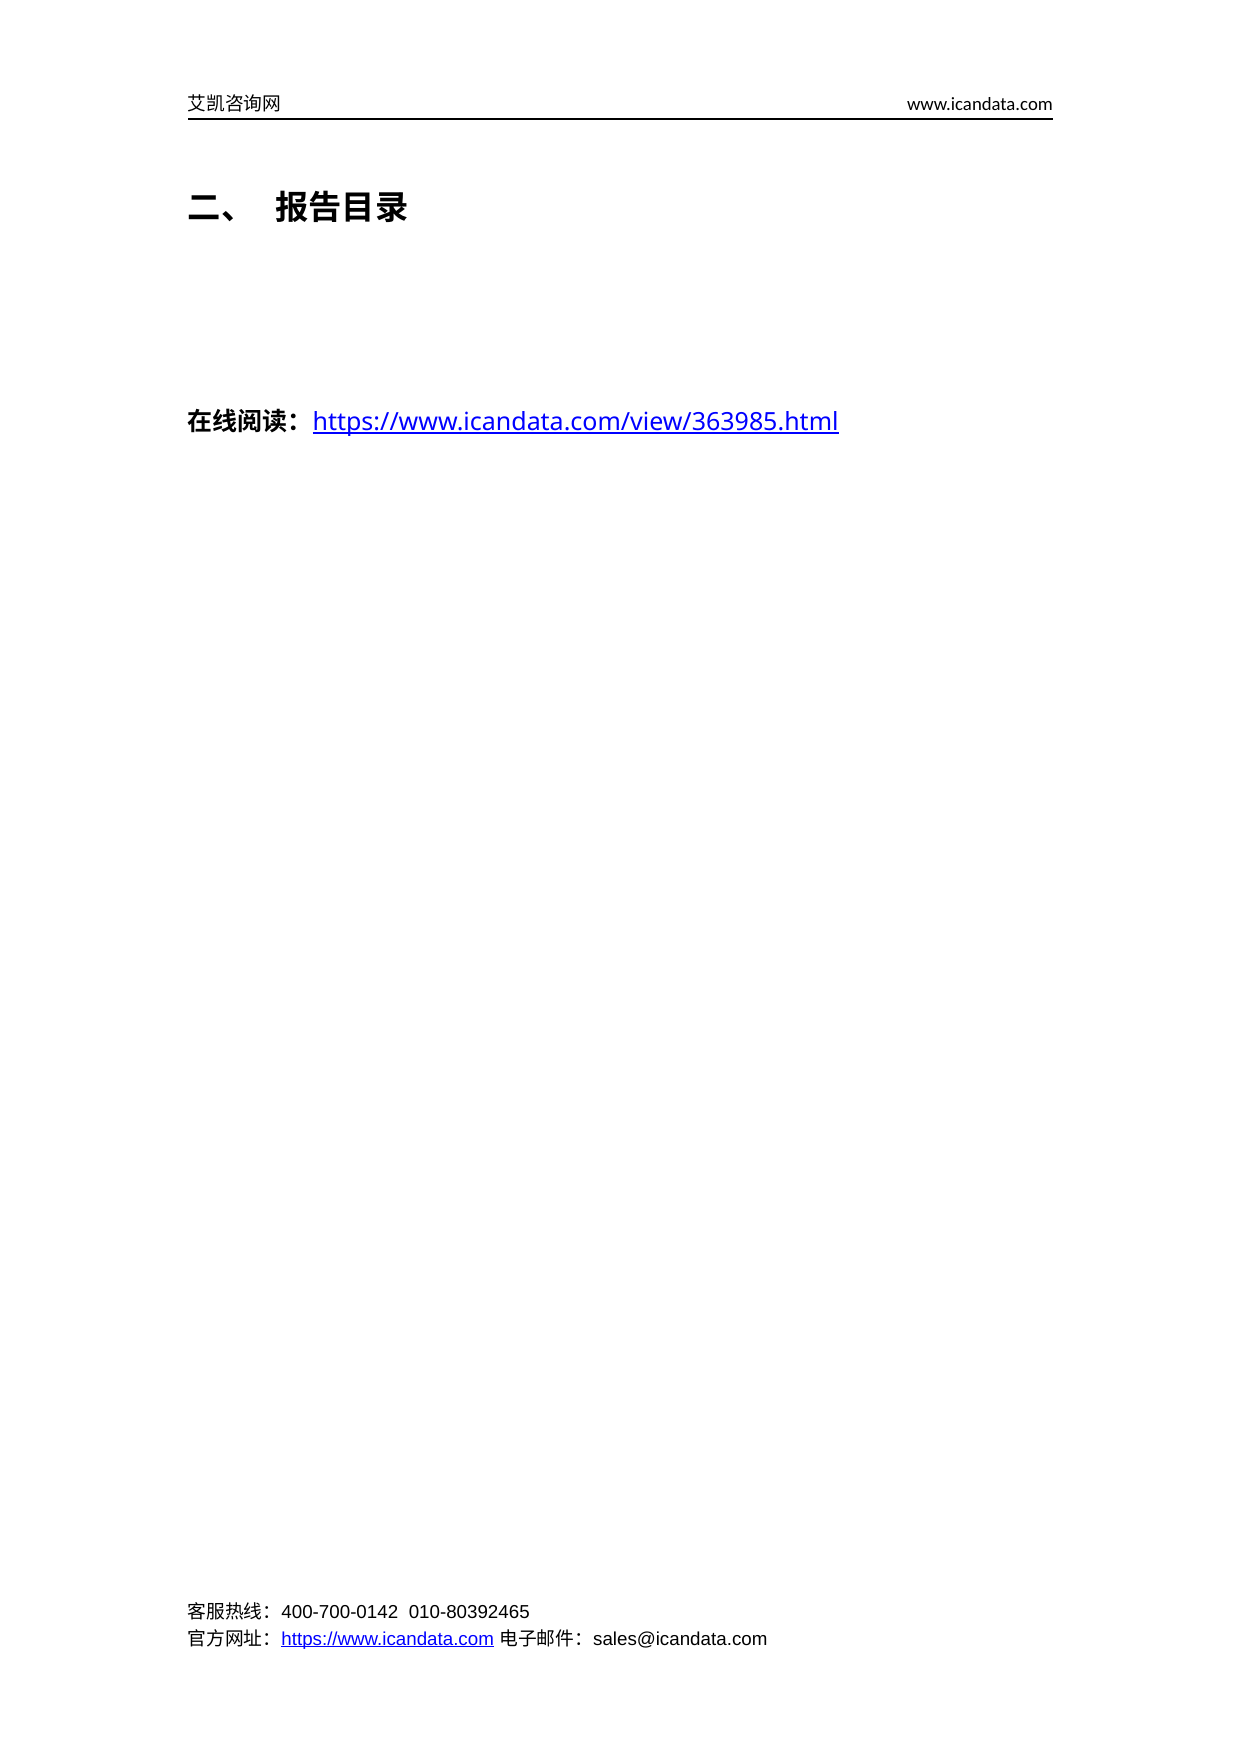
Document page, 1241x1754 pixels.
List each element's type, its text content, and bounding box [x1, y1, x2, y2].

subtitle 报告目录 [187, 172, 1053, 237]
text 在线阅读：https://www.icandata.com/view/363985.html [187, 387, 1053, 452]
